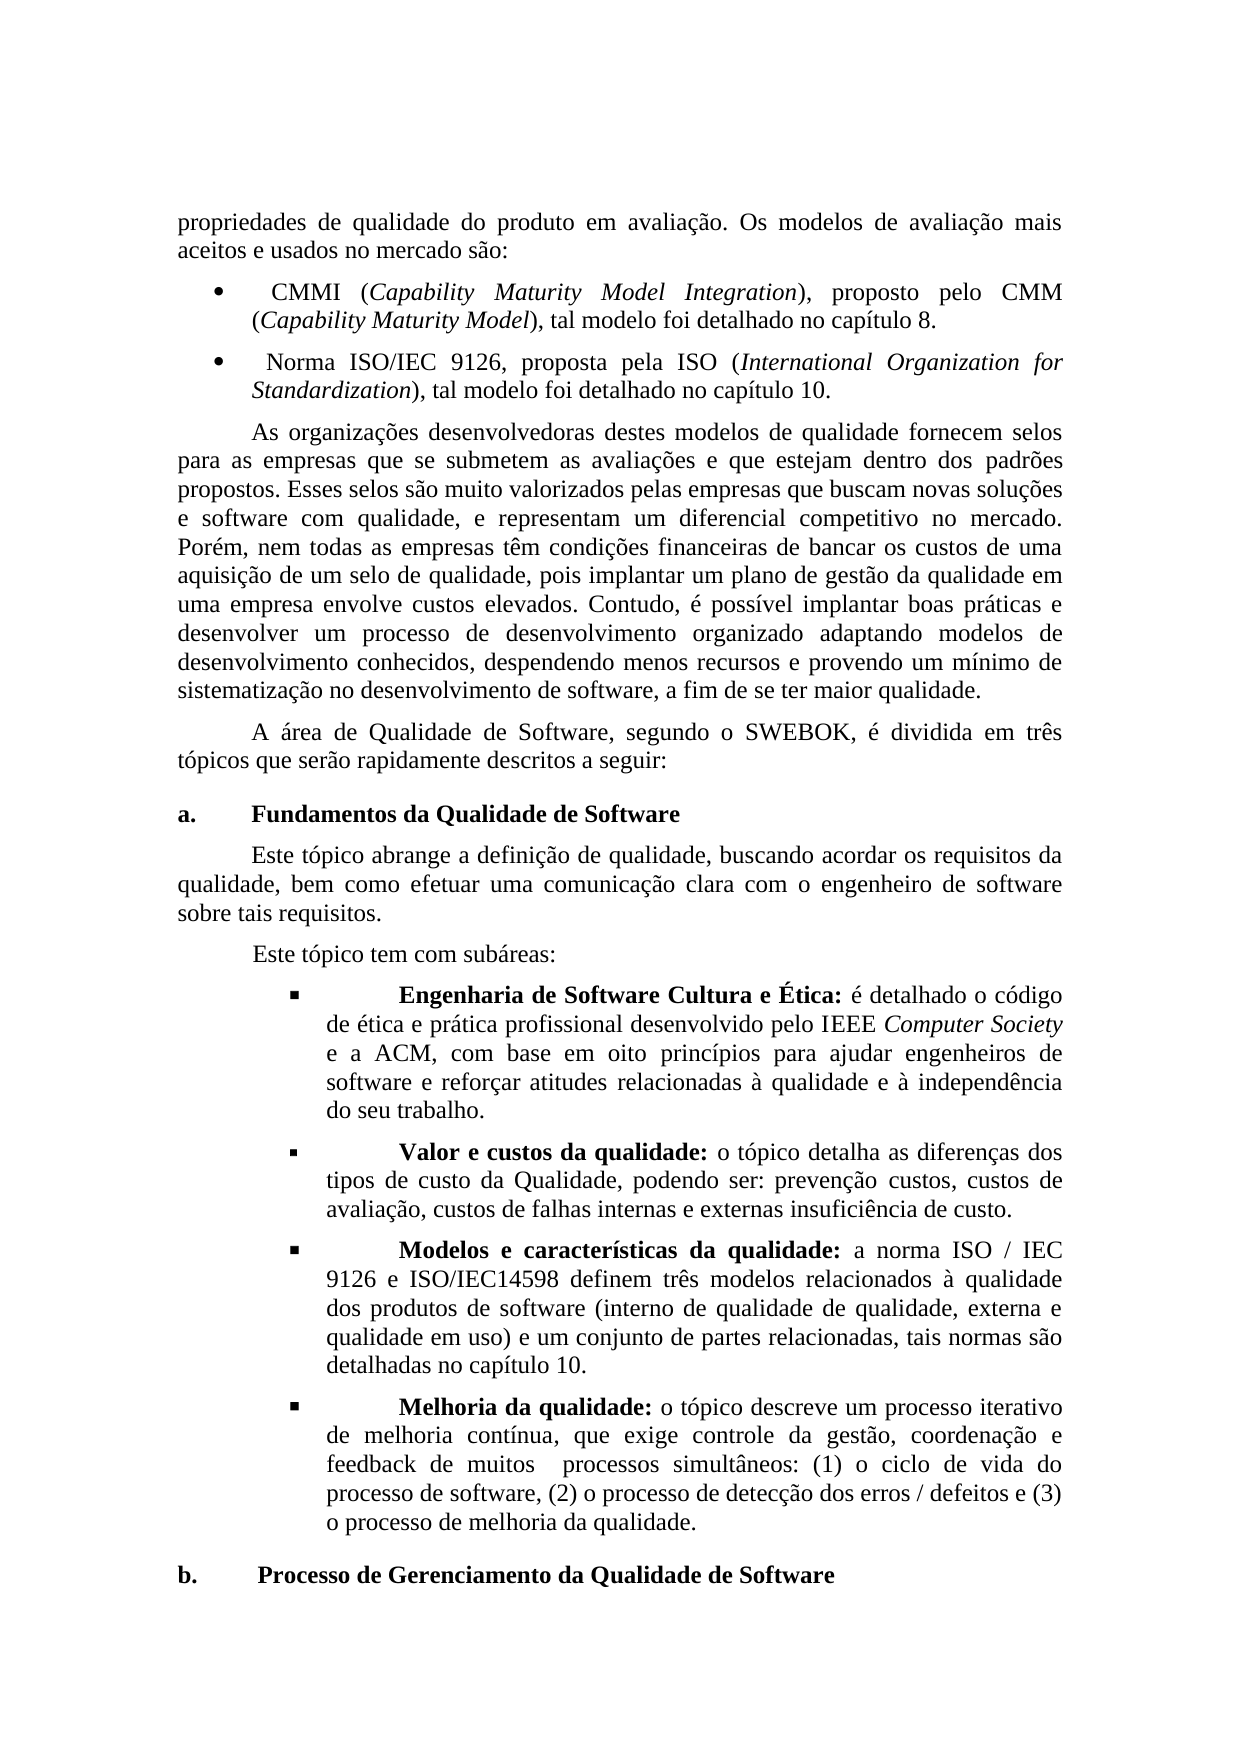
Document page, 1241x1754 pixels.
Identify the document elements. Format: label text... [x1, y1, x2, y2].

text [177, 207, 1063, 264]
list Valor e custos da qualidade: o tópico detalha as diferenças dos tipos de custo da Qualidade, podendo ser: prevenção custos, custos de avaliação, custos de falhas internas e externas insuficiência de custo. [288, 1137, 717, 1223]
text A área de Qualidade de Software, segundo o SWEBOK, é dividida em três tópicos que serão rapidamente descritos a seguir: [177, 717, 1063, 774]
text Este tópico tem com subáreas: [177, 939, 1063, 968]
text Este tópico abrange a definição de qualidade, buscando acordar os requisitos da qualidade, bem como efetuar uma comunicação clara com o engenheiro de software sobre tais requisitos. [177, 841, 1063, 927]
list Melhoria da qualidade: o tópico descreve um processo iterativo de melhoria contínua, que exige controle da gestão, coordenação e feedback de muitos processos simultâneos: (1) o ciclo de vida do processo de software, (2) o processo de detecção dos erros / defeitos e (3) o processo de melhoria da qualidade. [288, 1392, 1063, 1536]
list Fundamentos da Qualidade de Software [177, 799, 1063, 828]
list Processo de Gerenciamento da Qualidade de Software [177, 1561, 1063, 1589]
text As organizações desenvolvedoras destes modelos de qualidade fornecem selos para as empresas que se submetem as avaliações e que estejam dentro dos padrões propostos. Esses selos são muito valorizados pelas empresas que buscam novas soluções e software com qualidade, e representam um diferencial competitivo no mercado. Porém, nem todas as empresas têm condições financeiras de bancar os custos de uma aquisição de um selo de qualidade, pois implantar um plano de gestão da qualidade em uma empresa envolve custos elevados. Contudo, é possível implantar boas práticas e desenvolver um processo de desenvolvimento organizado adaptando modelos de desenvolvimento conhecidos, despendendo menos recursos e provendo um mínimo de sistematização no desenvolvimento de software, a fim de se ter maior qualidade. [177, 417, 1063, 704]
list Engenharia de Software Cultura e Ética: é detalhado o código de ética e prática profissional desenvolvido pelo IEEE Computer Society e a ACM, com base em oito princípios para ajudar engenheiros de software e reforçar atitudes relacionadas à qualidade e à independência do seu trabalho. [288, 981, 1063, 1124]
list Modelos e características da qualidade: a norma ISO / IEC 9126 e ISO/IEC14598 definem três modelos relacionados à qualidade dos produtos de software (interno de qualidade de qualidade, externa e qualidade em uso) e um conjunto de partes relacionadas, tais normas são detalhadas no capítulo 10. [288, 1236, 1063, 1379]
list CMMI (Capability Maturity Model Integration), proposto pelo CMM (Capability Maturity Model), tal modelo foi detalhado no capítulo 8. [214, 277, 1063, 334]
list Norma ISO/IEC 9126, proposta pela ISO (International Organization for Standardization), tal modelo foi detalhado no capítulo 10. [214, 347, 1063, 404]
